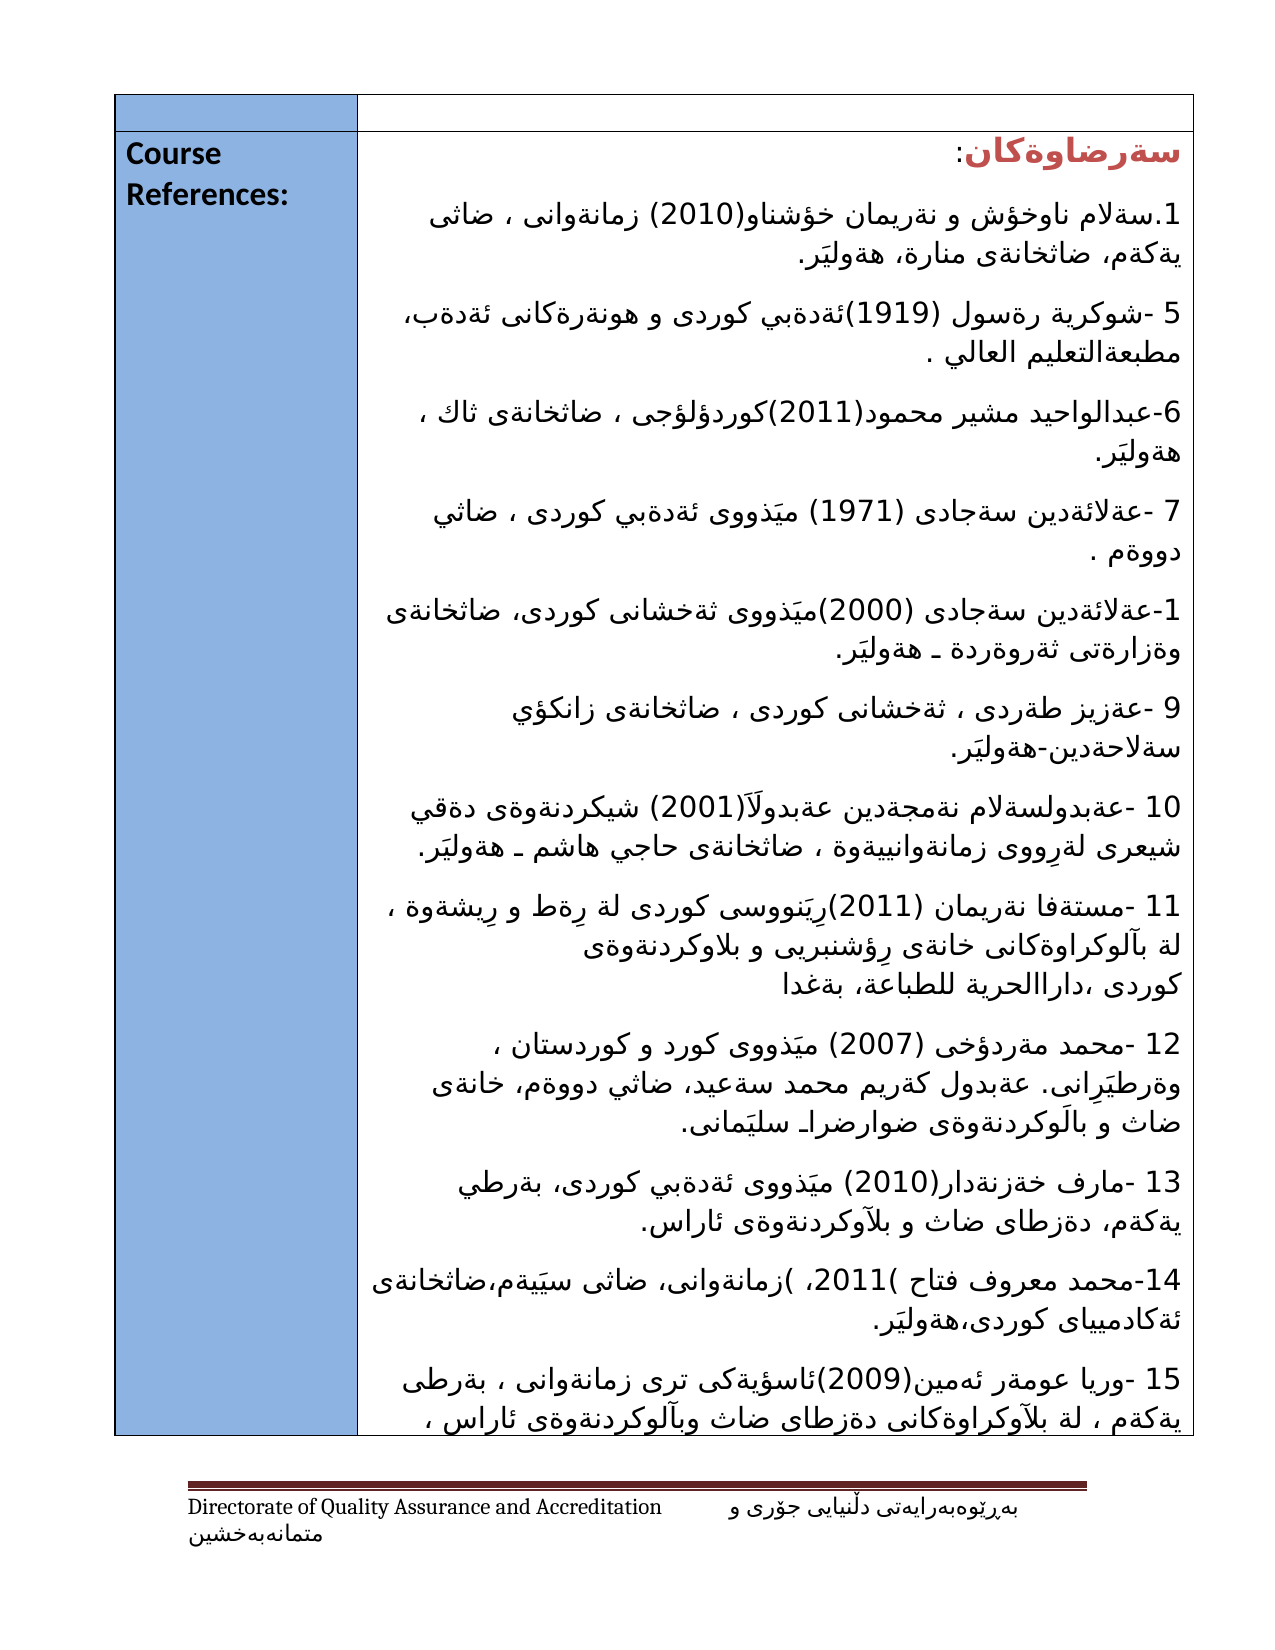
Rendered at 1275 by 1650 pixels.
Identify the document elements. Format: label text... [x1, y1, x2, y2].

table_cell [116, 95, 357, 131]
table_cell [358, 95, 1193, 131]
table_cell Course References‌: [116, 132, 357, 1435]
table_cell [358, 132, 1193, 1435]
